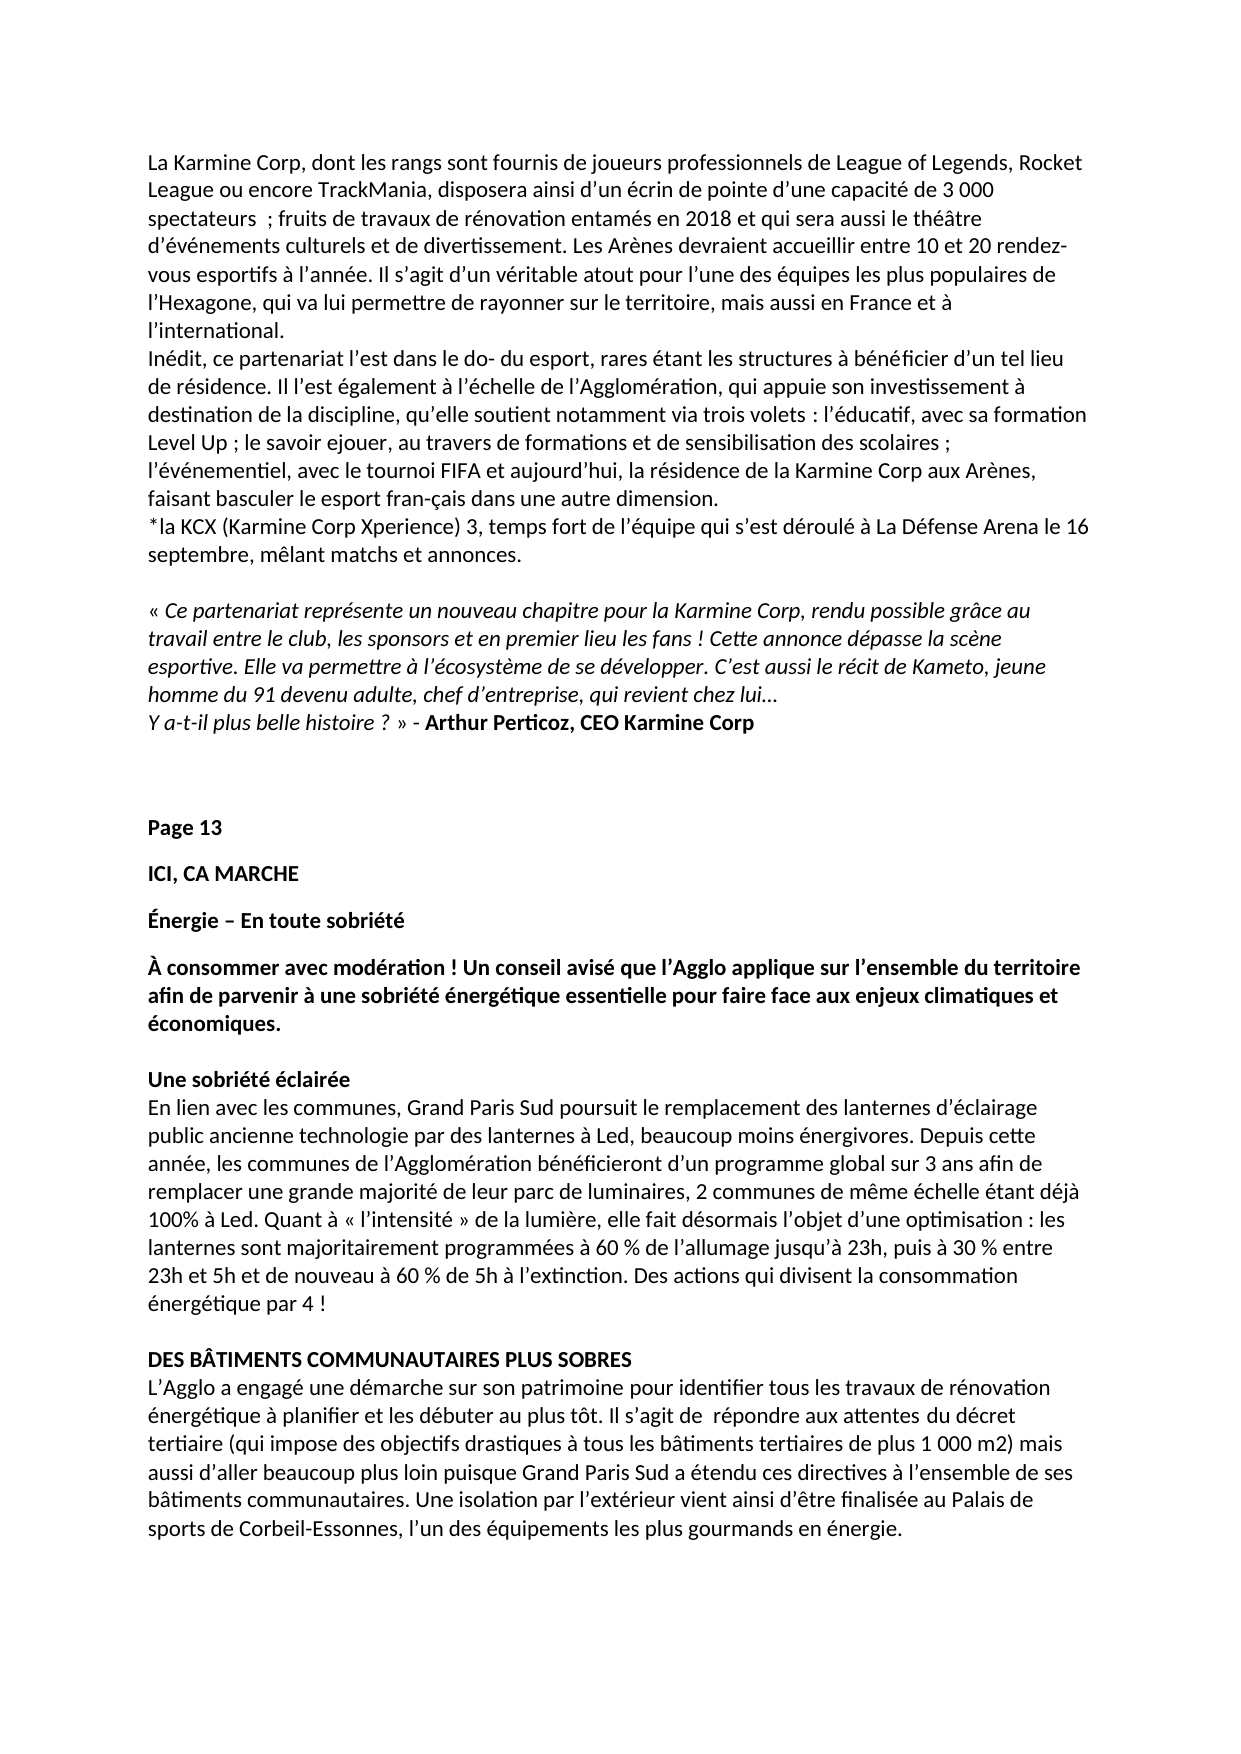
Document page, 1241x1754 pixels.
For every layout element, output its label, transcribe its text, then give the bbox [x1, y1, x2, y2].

text À consommer avec modération ! Un conseil avisé que l’Agglo applique sur l’ensemble du territoire aﬁn de parvenir à une sobriété énergétique essentielle pour faire face aux enjeux climatiques et économiques. [148, 953, 1093, 1037]
text Page 13 [148, 813, 1093, 841]
text *la KCX (Karmine Corp Xperience) 3, temps fort de l’équipe qui s’est déroulé à La Défense Arena le 16 septembre, mêlant matchs et annonces. [148, 512, 1093, 568]
text La Karmine Corp, dont les rangs sont fournis de joueurs professionnels de League of Legends, Rocket League ou encore TrackMania, disposera ainsi d’un écrin de pointe d’une capacité de 3 000 spectateurs ; fruits de travaux de rénovation entamés en 2018 et qui sera aussi le théâtre d’événements culturels et de divertissement. Les Arènes devraient accueillir entre 10 et 20 rendez-vous esportifs à l’année. Il s’agit d’un véritable atout pour l’une des équipes les plus populaires de l’Hexagone, qui va lui permettre de rayonner sur le territoire, mais aussi en France et à l’international. [148, 148, 1093, 344]
text DES BÂTIMENTS COMMUNAUTAIRES PLUS SOBRES [148, 1346, 1093, 1373]
text Une sobriété éclairée [148, 1065, 1093, 1093]
text ICI, CA MARCHE [148, 859, 1093, 887]
text L’Agglo a engagé une démarche sur son patrimoine pour identifier tous les travaux de rénovation énergétique à planifier et les débuter au plus tôt. Il s’agit de répondre aux attentes du décret tertiaire (qui impose des objectifs drastiques à tous les bâtiments tertiaires de plus 1 000 m2) mais aussi d’aller beaucoup plus loin puisque Grand Paris Sud a étendu ces directives à l’ensemble de ses bâtiments communautaires. Une isolation par l’extérieur vient ainsi d’être finalisée au Palais de sports de Corbeil-Essonnes, l’un des équipements les plus gourmands en énergie. [148, 1373, 1093, 1542]
text En lien avec les communes, Grand Paris Sud poursuit le remplacement des lanternes d’éclairage public ancienne technologie par des lanternes à Led, beaucoup moins énergivores. Depuis cette année, les communes de l’Agglomération bénéficieront d’un programme global sur 3 ans afin de remplacer une grande majorité de leur parc de luminaires, 2 communes de même échelle étant déjà 100% à Led. Quant à « l’intensité » de la lumière, elle fait désormais l’objet d’une optimisation : les lanternes sont majoritairement programmées à 60 % de l’allumage jusqu’à 23h, puis à 30 % entre 23h et 5h et de nouveau à 60 % de 5h à l’extinction. Des actions qui divisent la consommation énergétique par 4 ! [148, 1093, 1093, 1317]
text Inédit, ce partenariat l’est dans le do- du esport, rares étant les structures à bénéﬁcier d’un tel lieu de résidence. Il l’est également à l’échelle de l’Agglomération, qui appuie son investissement à destination de la discipline, qu’elle soutient notamment via trois volets : l’éducatif, avec sa formation Level Up ; le savoir ejouer, au travers de formations et de sensibilisation des scolaires ; l’événementiel, avec le tournoi FIFA et aujourd’hui, la résidence de la Karmine Corp aux Arènes, faisant basculer le esport fran-çais dans une autre dimension. [148, 344, 1093, 512]
text Énergie – En toute sobriété [148, 906, 1093, 934]
text Y a-t-il plus belle histoire ? » - Arthur Perticoz, CEO Karmine Corp [148, 708, 1093, 736]
text « Ce partenariat représente un nouveau chapitre pour la Karmine Corp, rendu possible grâce au travail entre le club, les sponsors et en premier lieu les fans ! Cette annonce dépasse la scène esportive. Elle va permettre à l’écosystème de se développer. C’est aussi le récit de Kameto, jeune homme du 91 devenu adulte, chef d’entreprise, qui revient chez lui… [148, 596, 1093, 708]
